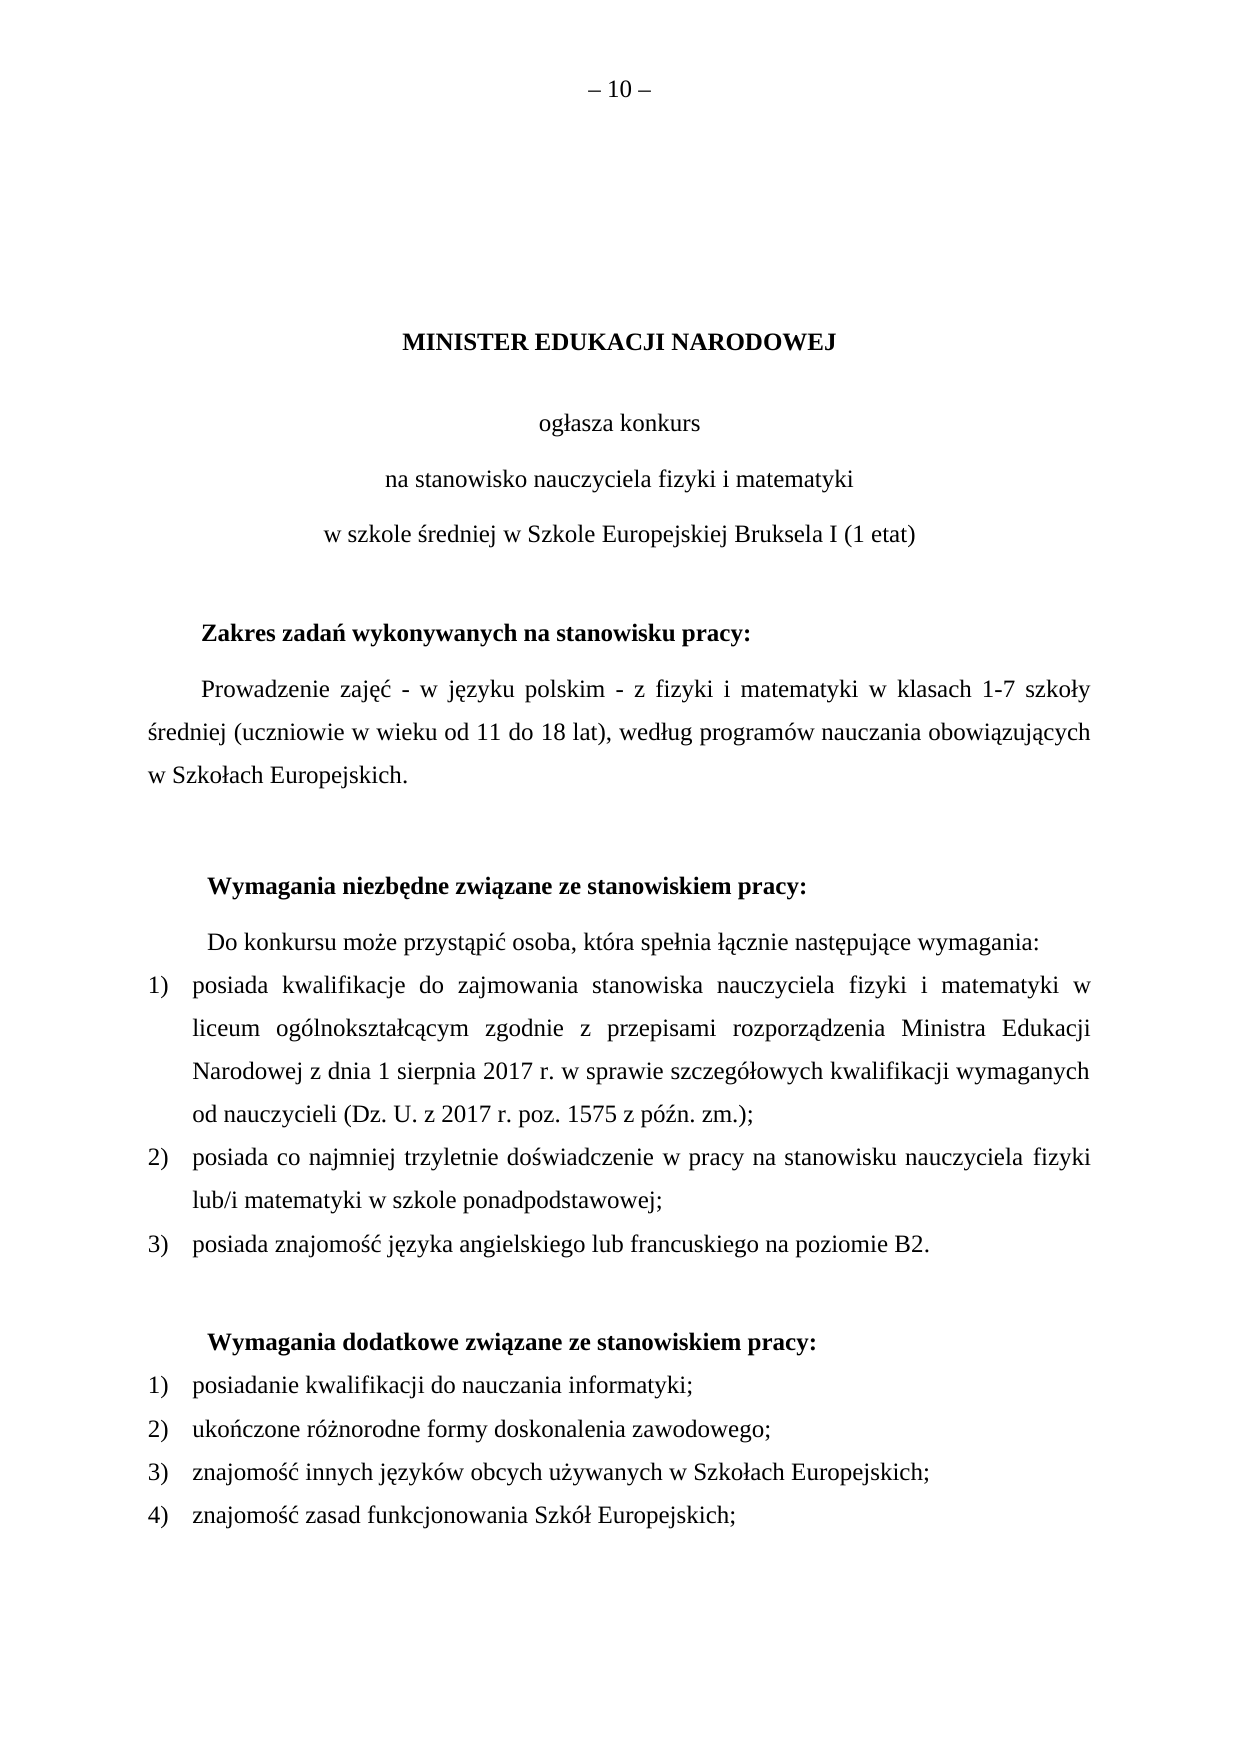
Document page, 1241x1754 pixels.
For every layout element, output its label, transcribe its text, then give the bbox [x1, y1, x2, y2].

list ukończone różnorodne formy doskonalenia zawodowego; [148, 1414, 1091, 1442]
list posiadanie kwalifikacji do nauczania informatyki; [148, 1371, 1091, 1399]
list znajomość innych języków obcych używanych w Szkołach Europejskich; [148, 1457, 1091, 1486]
text Do konkursu może przystąpić osoba, która spełnia łącznie następujące wymagania: [207, 927, 1091, 956]
list posiada kwalifikacje do zajmowania stanowiska nauczyciela fizyki i matematyki w liceum ogólnokształcącym zgodnie z przepisami rozporządzenia Ministra Edukacji Narodowej z dnia 1 sierpnia 2017 r. w sprawie szczegółowych kwalifikacji wymaganych od nauczycieli (Dz. U. z 2017 r. poz. 1575 z późn. zm.); [148, 970, 1091, 1128]
text Prowadzenie zajęć - w języku polskim - z fizyki i matematyki w klasach 1-7 szkoły średniej (uczniowie w wieku od 11 do 18 lat), według programów nauczania obowiązujących w Szkołach Europejskich. [148, 674, 1091, 789]
list znajomość zasad funkcjonowania Szkół Europejskich; [148, 1500, 1091, 1529]
text Wymagania dodatkowe związane ze stanowiskiem pracy: [207, 1327, 1091, 1356]
text 2) posiada co najmniej trzyletnie doświadczenie w pracy na stanowisku nauczyciela fizyki lub/i matematyki w szkole ponadpodstawowej; [148, 1142, 1091, 1214]
text na stanowisko nauczyciela fizyki i matematyki [148, 464, 1091, 492]
text MINISTER EDUKACJI NARODOWEJ [148, 327, 1091, 356]
text 3) posiada znajomość języka angielskiego lub francuskiego na poziomie B2. [148, 1229, 1091, 1257]
text Zakres zadań wykonywanych na stanowisku pracy: [148, 618, 1091, 647]
text w szkole średniej w Szkole Europejskiej Bruksela I (1 etat) [148, 519, 1091, 548]
text Wymagania niezbędne związane ze stanowiskiem pracy: [207, 871, 1091, 900]
text ogłasza konkurs [148, 408, 1091, 437]
